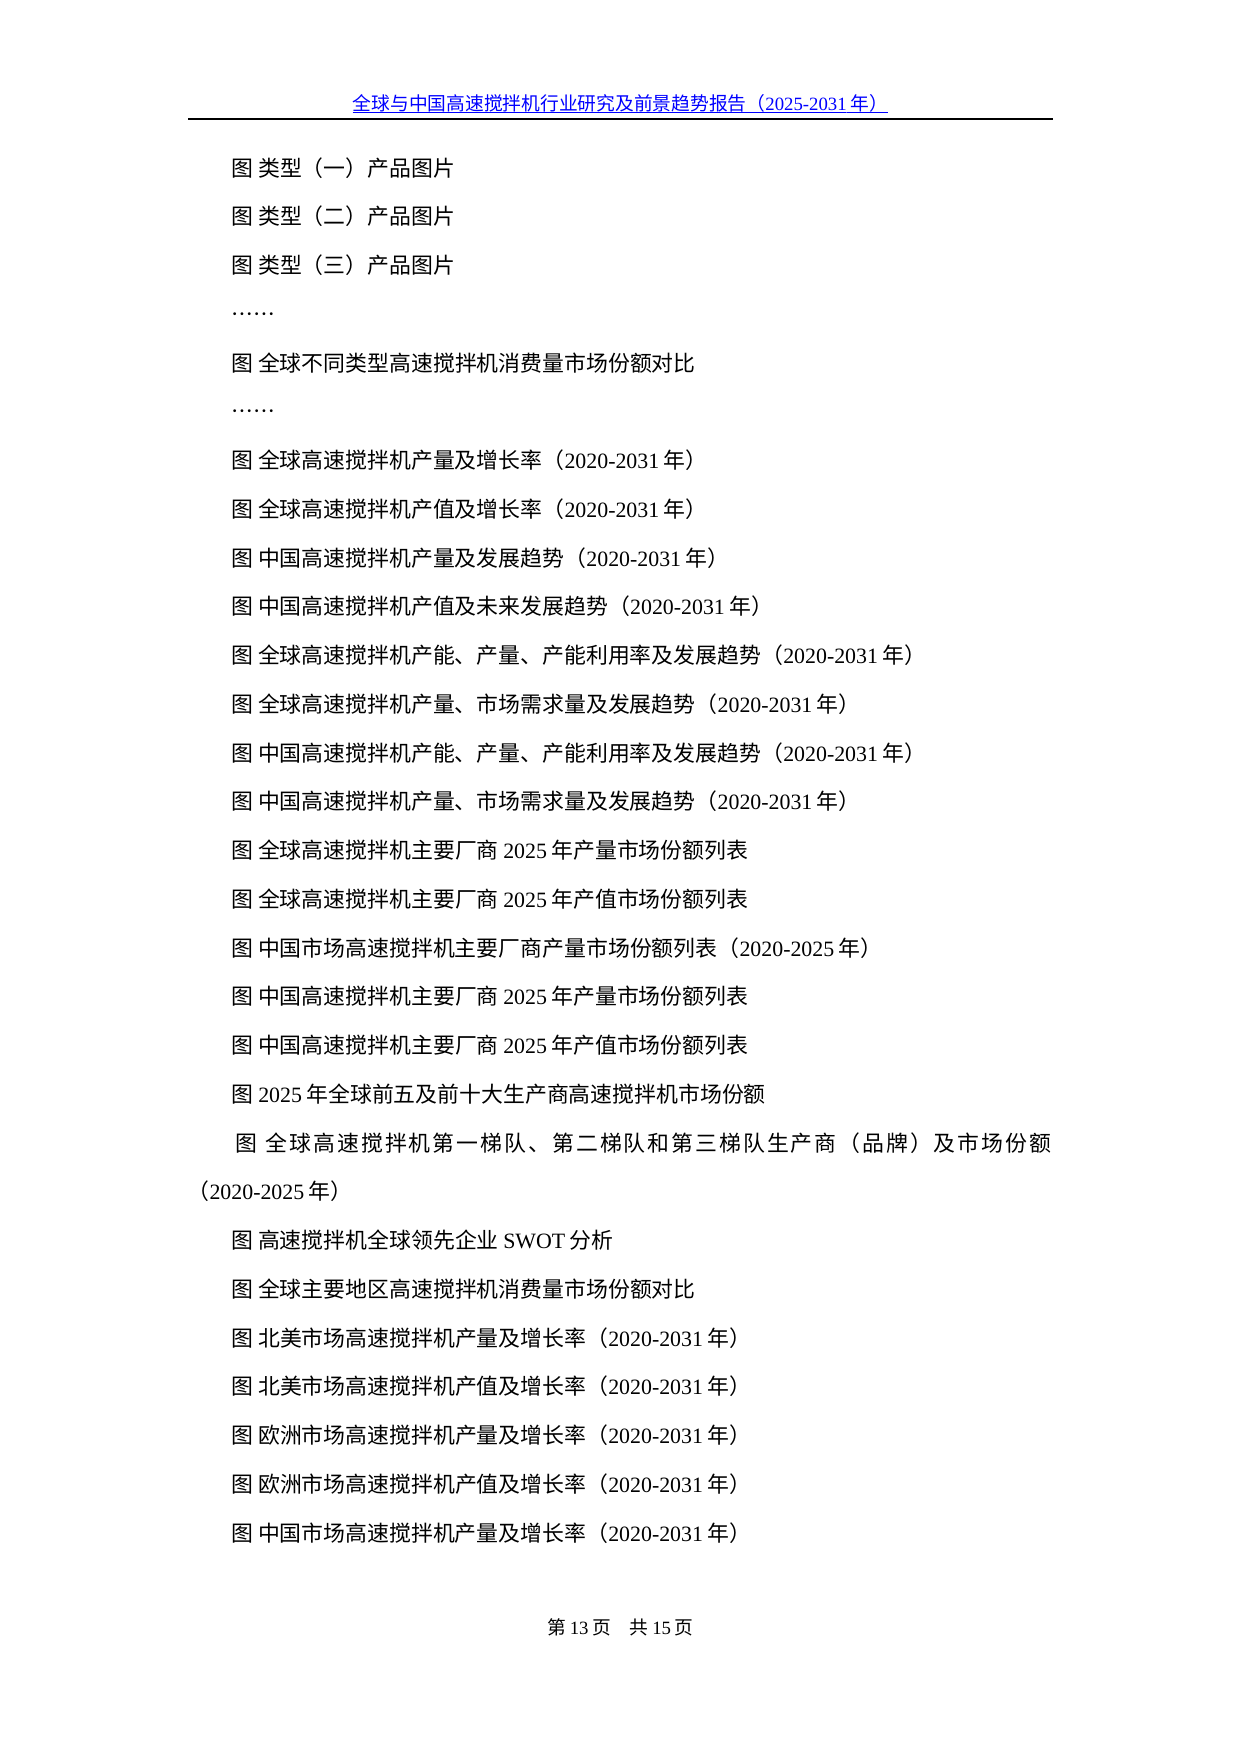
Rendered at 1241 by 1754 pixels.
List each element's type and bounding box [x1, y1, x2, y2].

text [187, 150, 1053, 1548]
